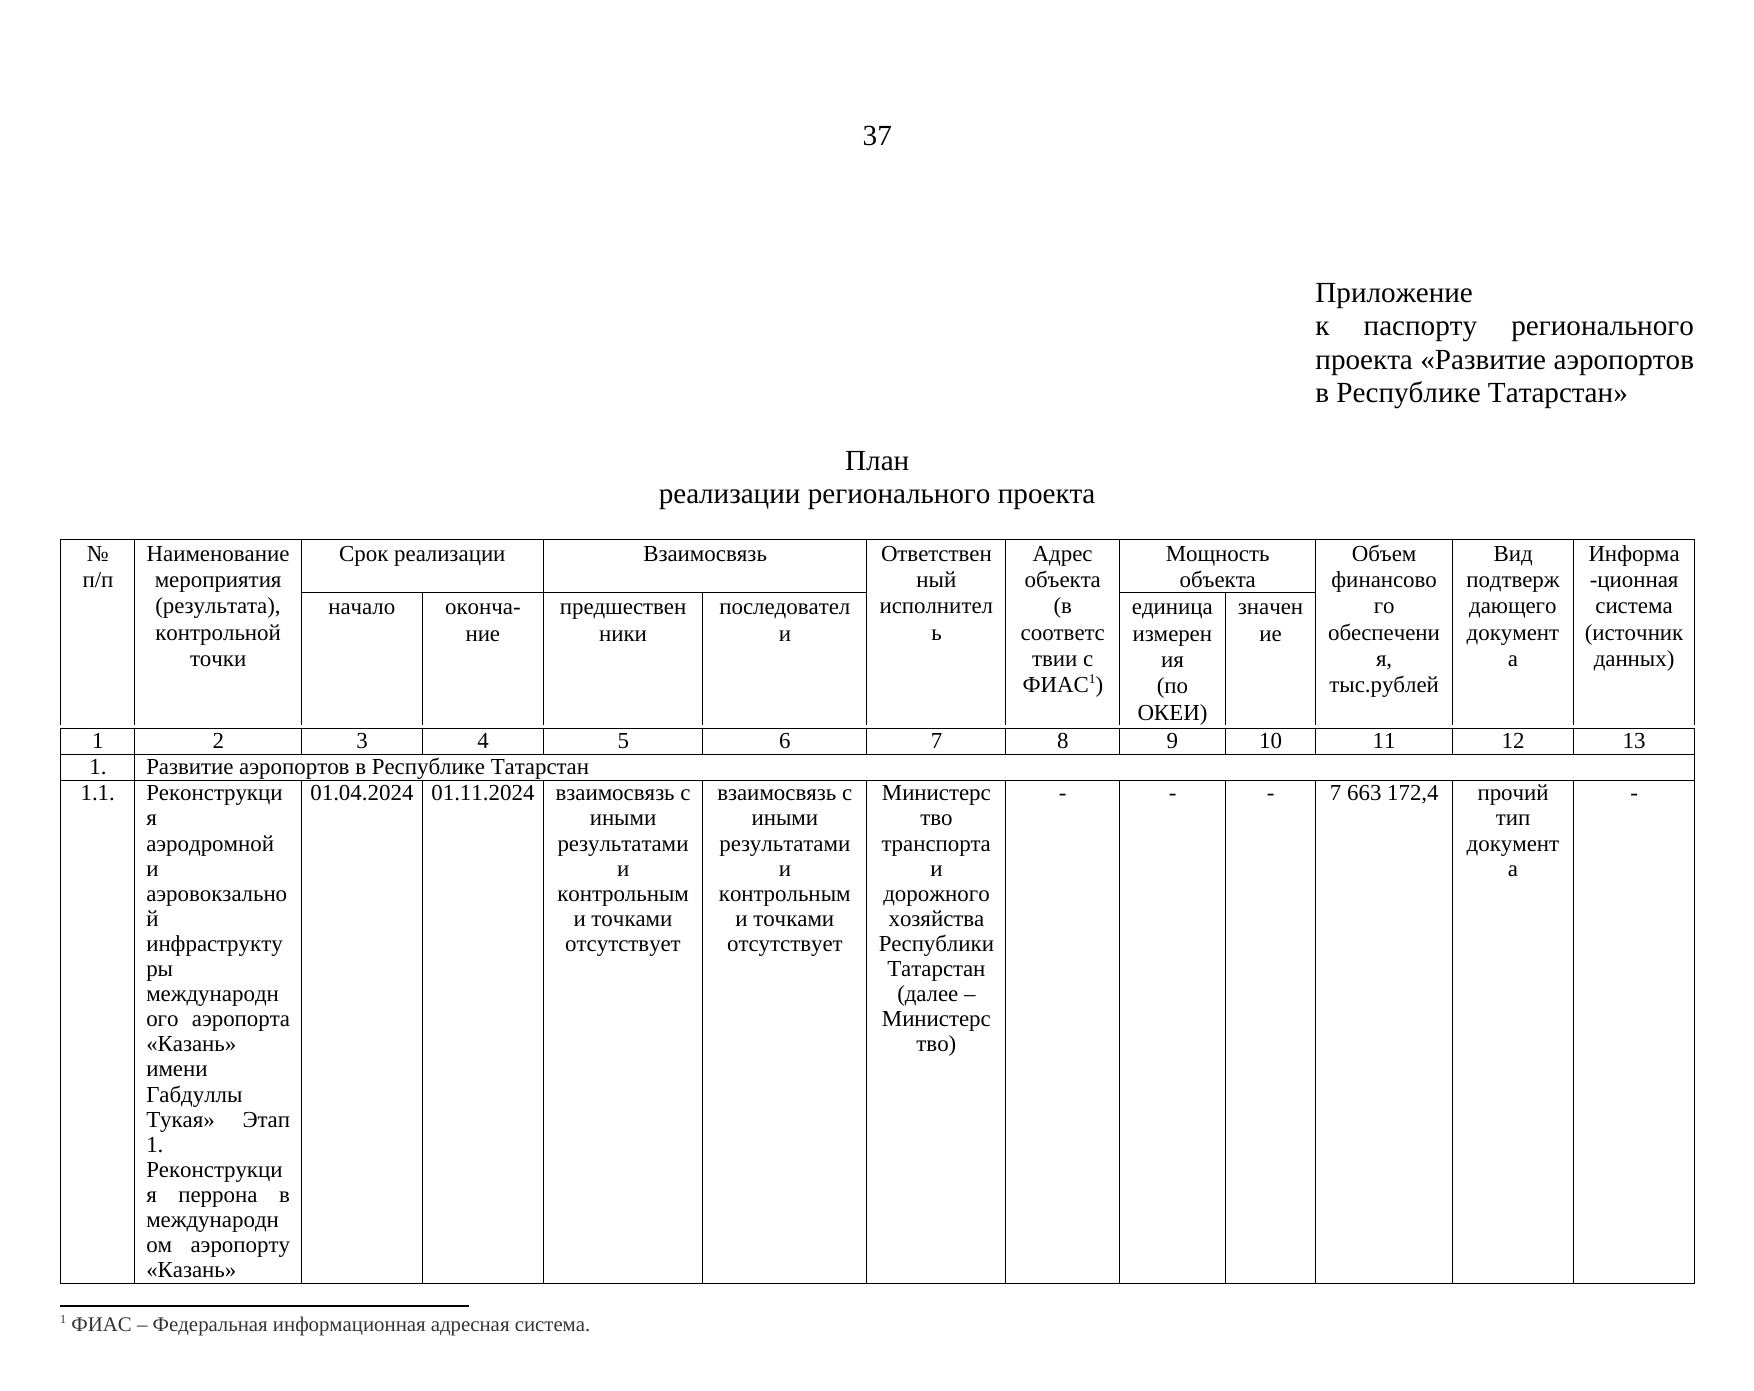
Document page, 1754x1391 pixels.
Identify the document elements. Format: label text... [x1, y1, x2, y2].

table_header Мощность объекта [1120, 540, 1315, 592]
table_cell - [1006, 781, 1119, 1283]
table_header Адрес объекта (в соответствии с ФИАС) [1006, 540, 1119, 725]
table_header Взаимосвязь [544, 540, 866, 592]
table_header 12 [1453, 729, 1573, 754]
table_header 9 [1120, 729, 1225, 754]
table_cell прочий тип документа [1453, 781, 1573, 1283]
table_cell 7 663 172,4 [1316, 781, 1452, 1283]
table_header 1 [61, 729, 134, 754]
table_header 4 [423, 729, 543, 754]
text Приложение [1315, 275, 1694, 308]
table_cell предшественники [544, 593, 702, 725]
text реализации регионального проекта [60, 476, 1694, 510]
table_header 3 [302, 729, 422, 754]
table_header Информа-ционная система (источник данных) [1574, 540, 1694, 725]
table_header Ответственный исполнитель [867, 540, 1005, 725]
table_cell оконча-ние [423, 593, 543, 725]
table_header 6 [703, 729, 866, 754]
table_header 10 [1226, 729, 1315, 754]
table_header 8 [1006, 729, 1119, 754]
table_header Вид подтверждающего документа [1453, 540, 1573, 725]
table_cell 1. [61, 755, 134, 780]
table_cell 1.1. [61, 781, 134, 1283]
table_cell - [1226, 781, 1315, 1283]
table_cell - [1120, 781, 1225, 1283]
table_cell - [1574, 781, 1694, 1283]
table_header № п/п [61, 540, 134, 725]
table_cell 01.04.2024 [302, 781, 422, 1283]
table_cell Реконструкция аэродромной и аэровокзальной инфраструктуры международного аэропорта «Казань» имени Габдуллы Тукая» Этап 1. Реконструкция перрона в международном аэропорту «Казань» [135, 781, 301, 1283]
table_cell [703, 781, 866, 1283]
table_cell начало [302, 593, 422, 725]
table_header Срок реализации [302, 540, 543, 592]
text к паспорту регионального проекта «Развитие аэропортов в Республике Татарстан» [1315, 308, 1694, 409]
table_header 13 [1574, 729, 1694, 754]
text План [60, 443, 1694, 476]
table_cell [544, 781, 702, 1283]
table_header 2 [135, 729, 301, 754]
table_header 7 [867, 729, 1005, 754]
table_cell единица измерения (по ОКЕИ) [1120, 593, 1225, 725]
table_cell 01.11.2024 [423, 781, 543, 1283]
table_header Наименование мероприятия (результата), контрольной точки [135, 540, 301, 725]
table_cell Развитие аэропортов в Республике Татарстан [135, 755, 1694, 780]
table_cell последователи [703, 593, 866, 725]
table_cell значение [1226, 593, 1315, 725]
table_header 5 [544, 729, 702, 754]
table_header Объем финансового обеспечения, тыс.рублей [1316, 540, 1452, 725]
table_header 11 [1316, 729, 1452, 754]
table_cell Министерство транспорта и дорожного хозяйства Республики Татарстан (далее – Министерство) [867, 781, 1005, 1283]
